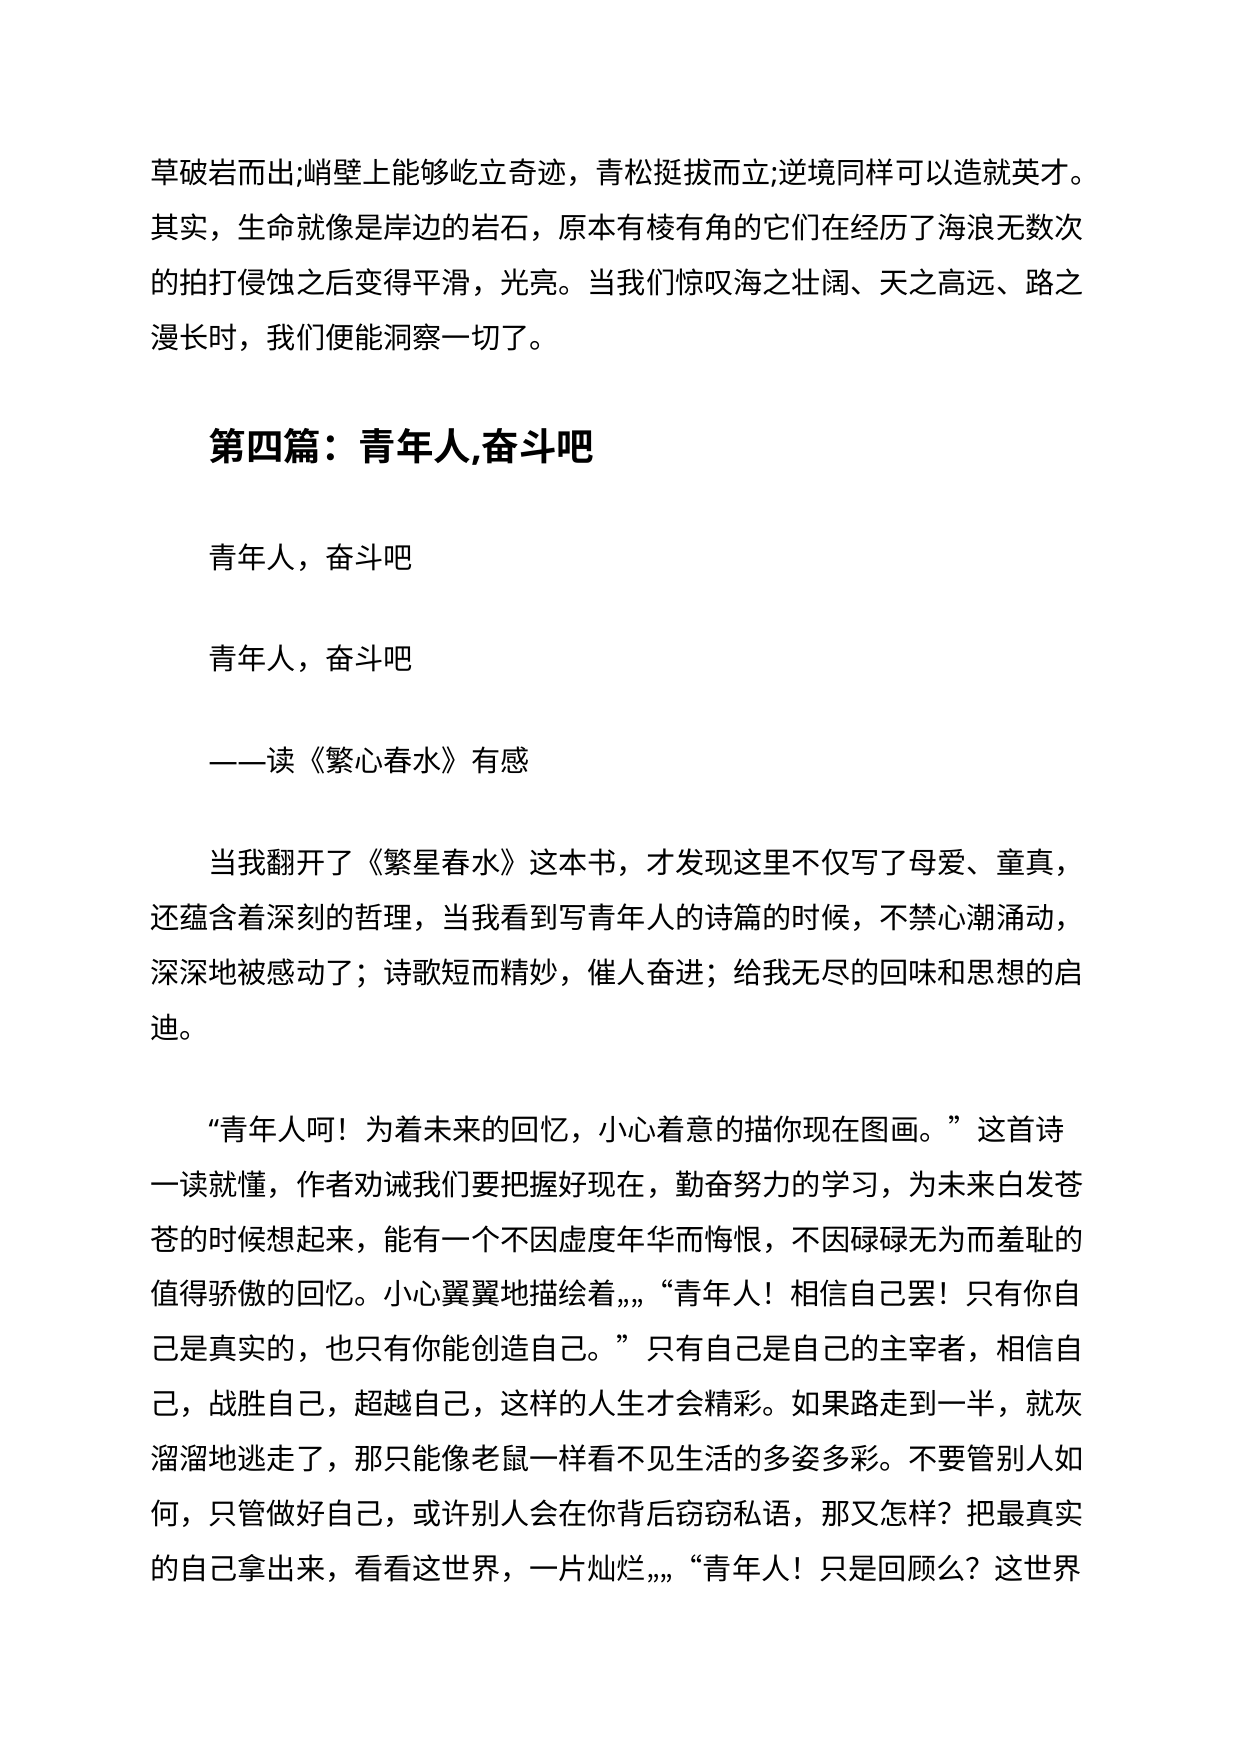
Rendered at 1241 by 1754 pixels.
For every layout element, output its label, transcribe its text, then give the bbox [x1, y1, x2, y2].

text ——读《繁心春水》有感 [150, 738, 1090, 780]
text 青年人，奋斗吧 [150, 636, 1090, 678]
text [150, 150, 1090, 357]
text 当我翻开了《繁星春水》这本书，才发现这里不仅写了母爱、童真，还蕴含着深刻的哲理，当我看到写青年人的诗篇的时候，不禁心潮涌动，深深地被感动了；诗歌短而精妙，催人奋进；给我无尽的回味和思想的启迪。 [150, 840, 1090, 1047]
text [150, 1106, 1090, 1588]
text 第四篇：青年人,奋斗吧 [150, 417, 1090, 471]
text 青年人，奋斗吧 [150, 534, 1090, 576]
